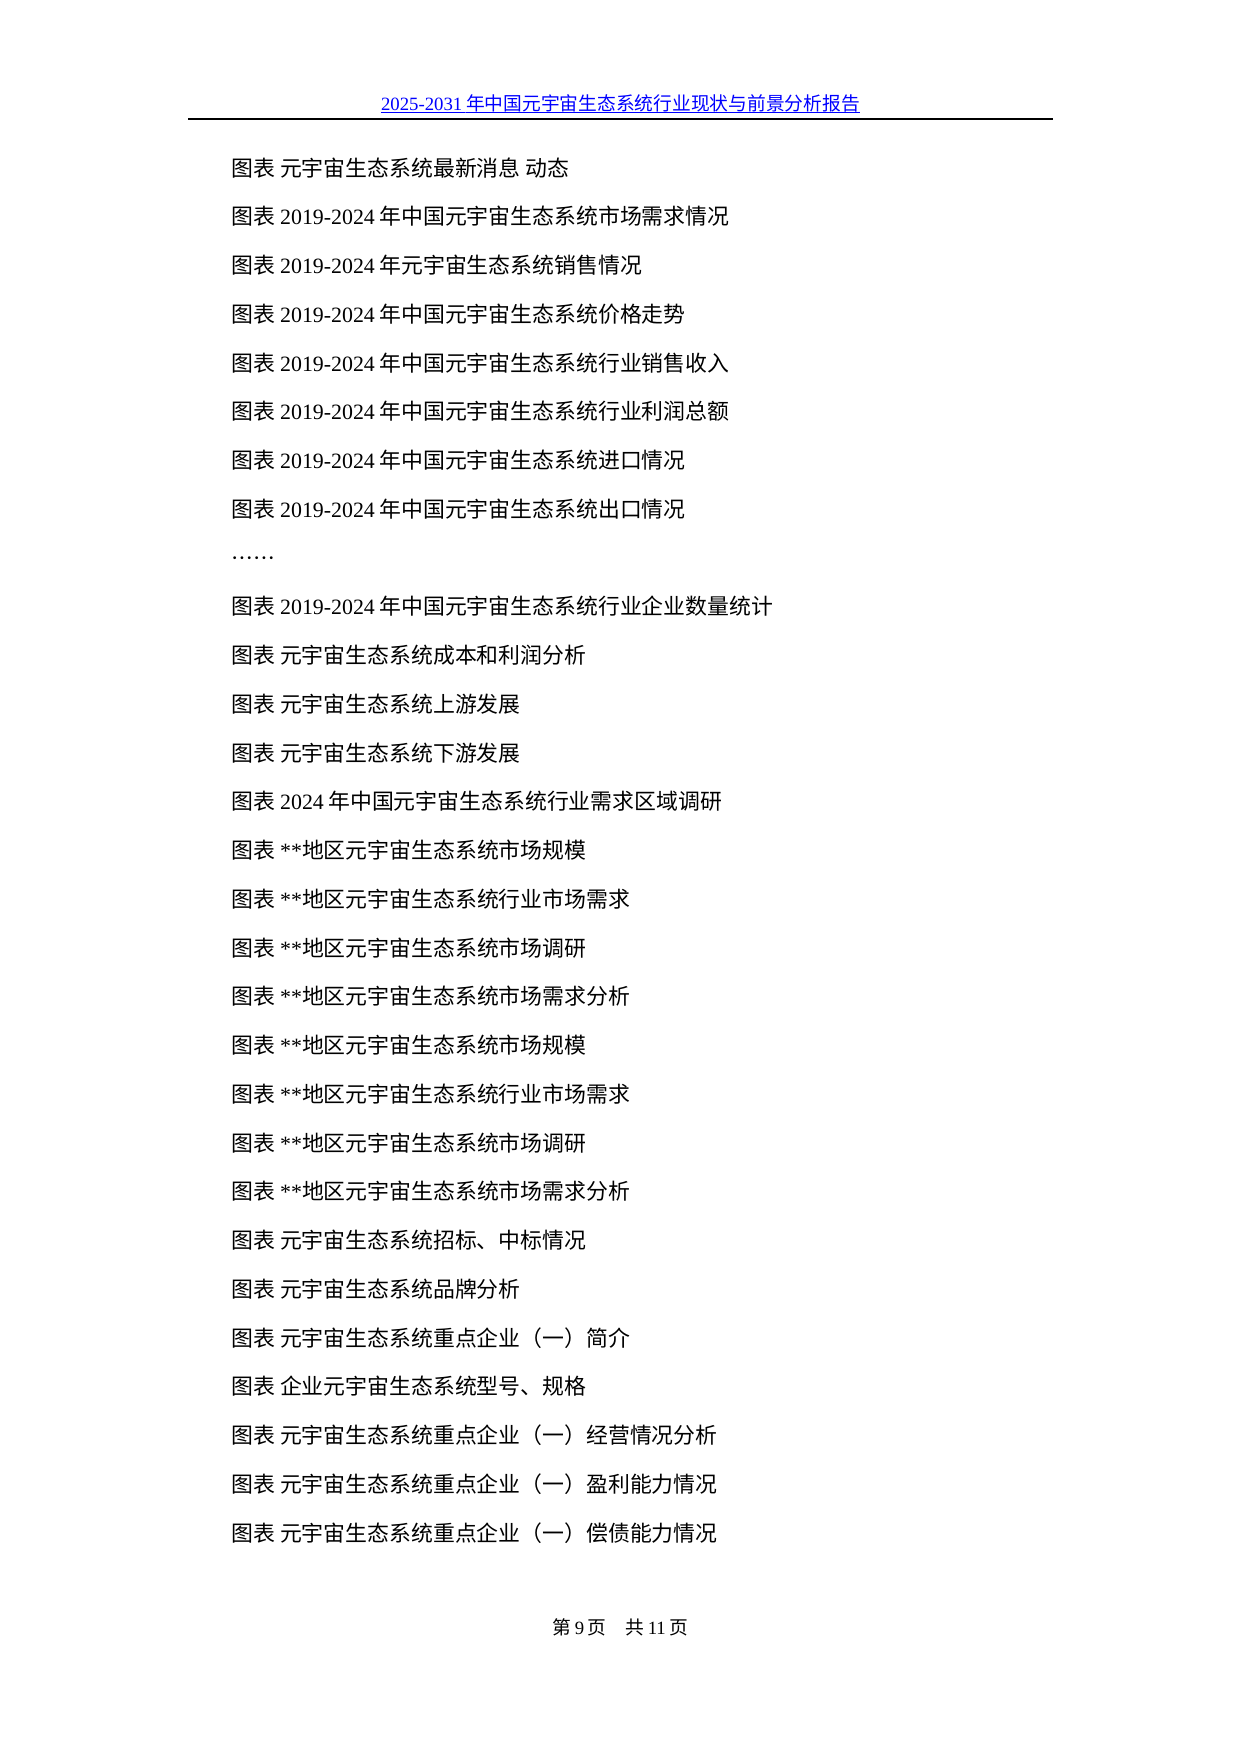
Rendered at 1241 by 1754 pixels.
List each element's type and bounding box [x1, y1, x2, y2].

text [187, 150, 1053, 1548]
